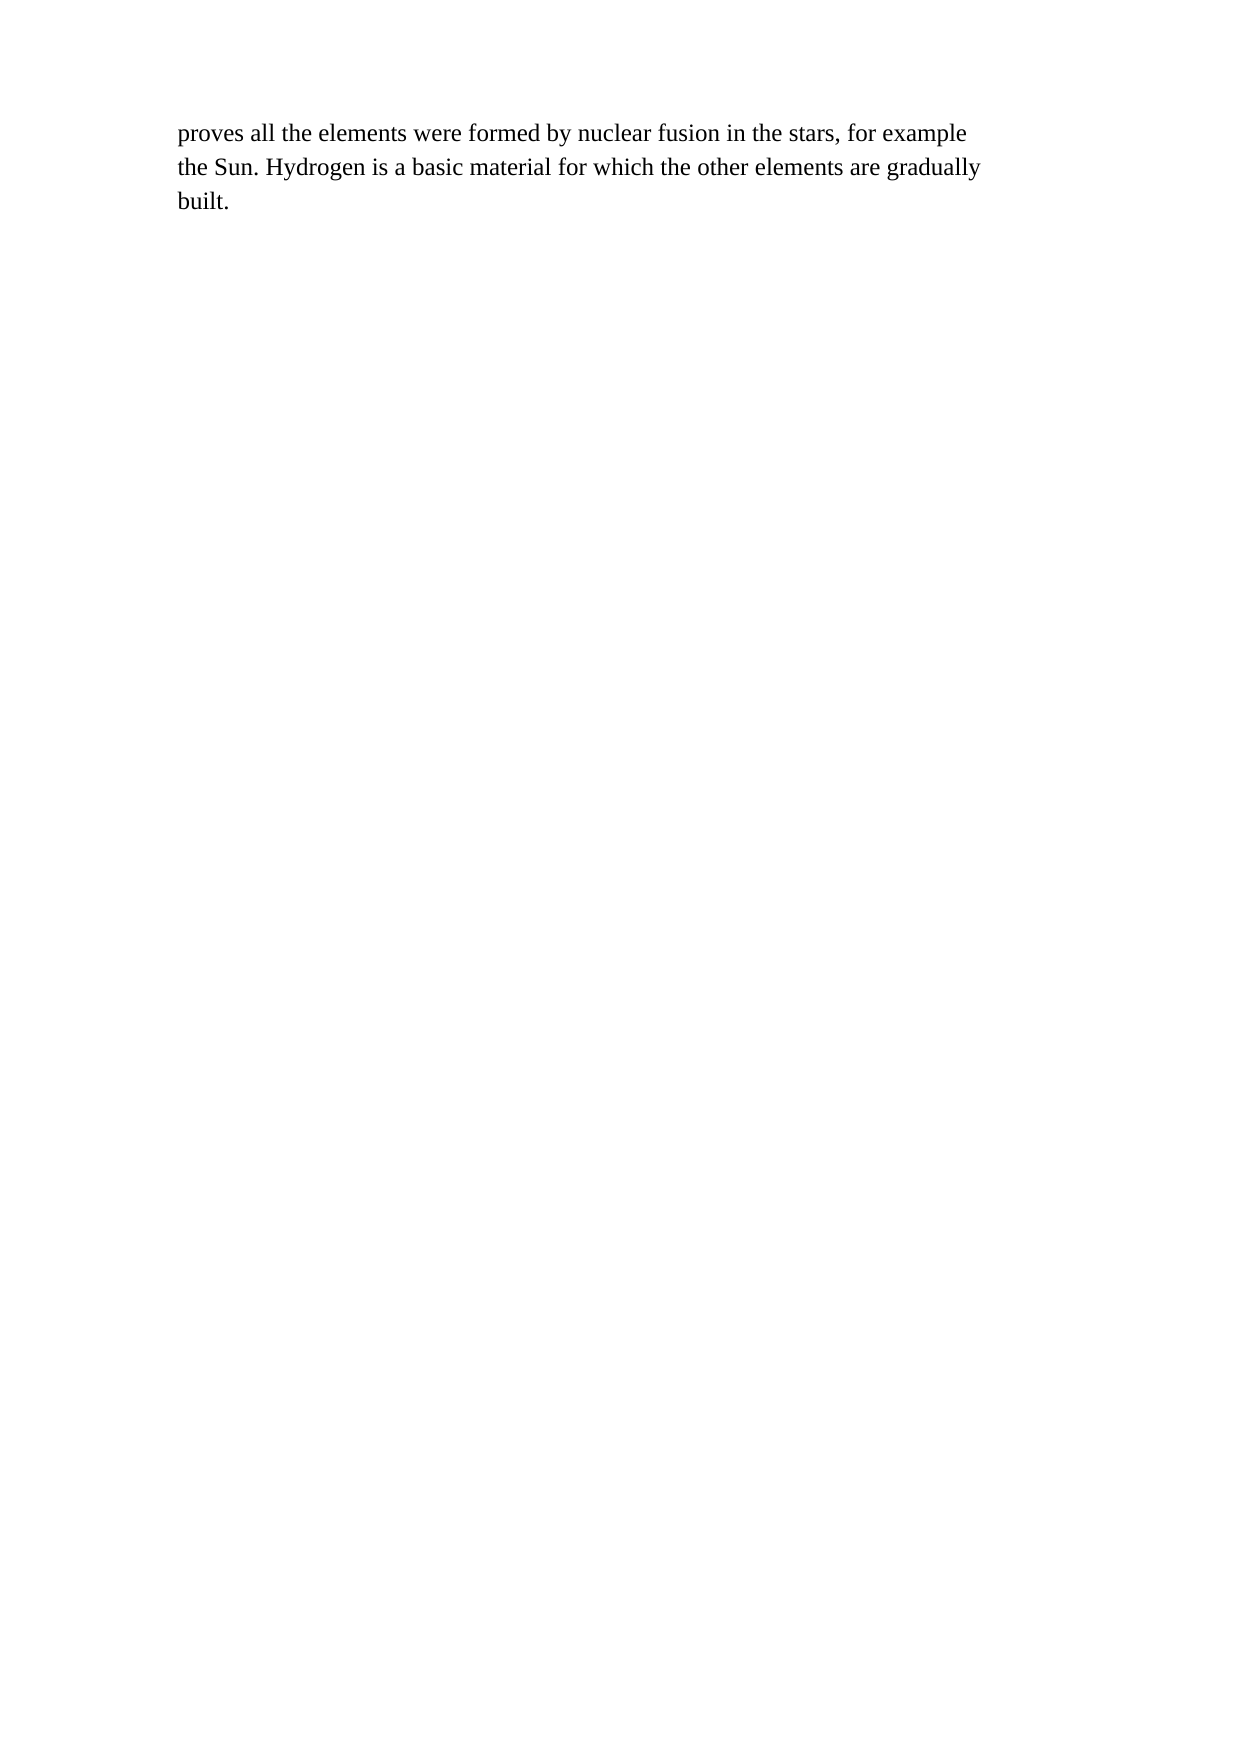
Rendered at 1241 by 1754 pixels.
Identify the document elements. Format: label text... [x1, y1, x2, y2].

text built. [177, 186, 1152, 214]
text proves all the elements were formed by nuclear fusion in the stars, for example [177, 118, 1152, 147]
text the Sun. Hydrogen is a basic material for which the other elements are gradually [177, 152, 1152, 181]
